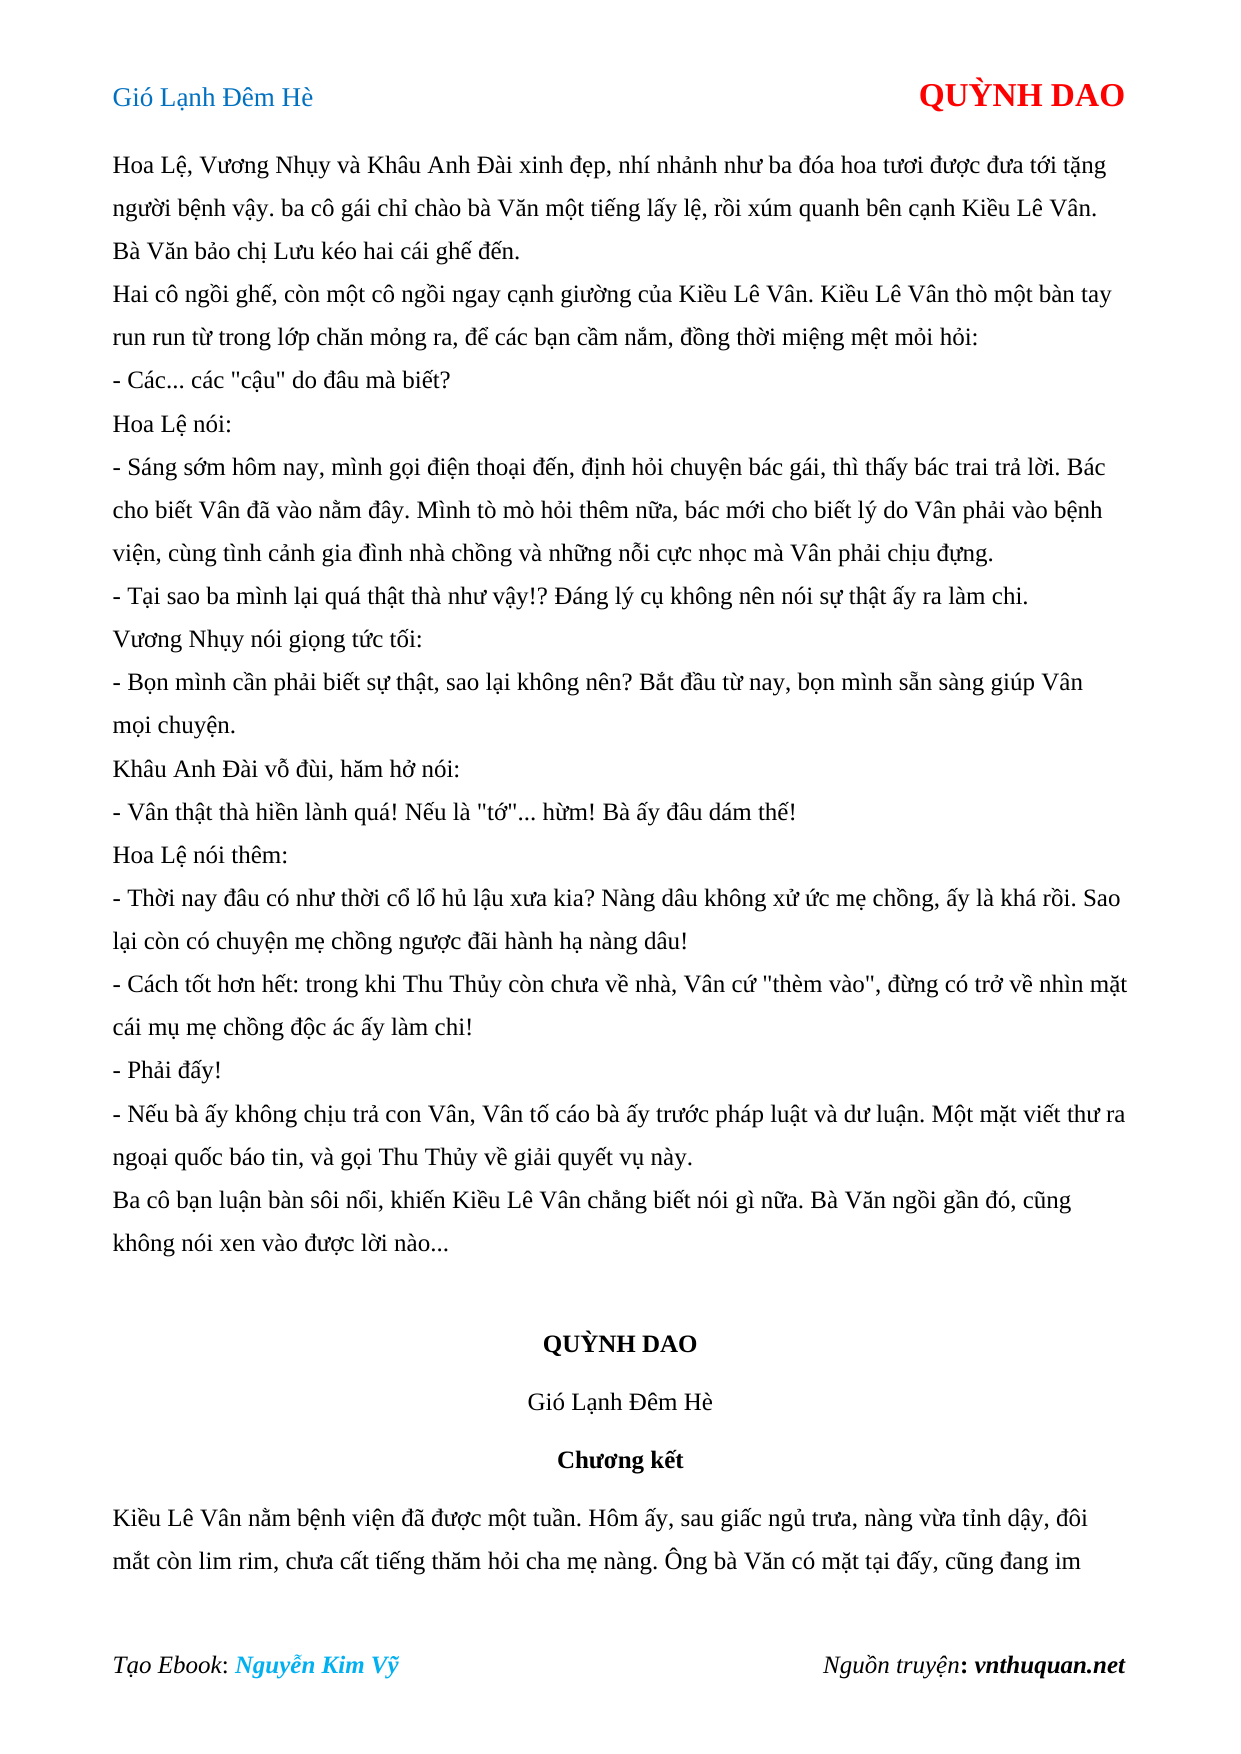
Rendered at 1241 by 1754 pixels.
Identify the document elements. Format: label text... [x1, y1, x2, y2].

text QUỲNH DAO [112, 1329, 1128, 1358]
text Gió Lạnh Đêm Hè [112, 1387, 1128, 1416]
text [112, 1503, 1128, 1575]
text Chương kết [112, 1445, 1128, 1474]
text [112, 150, 1128, 1257]
